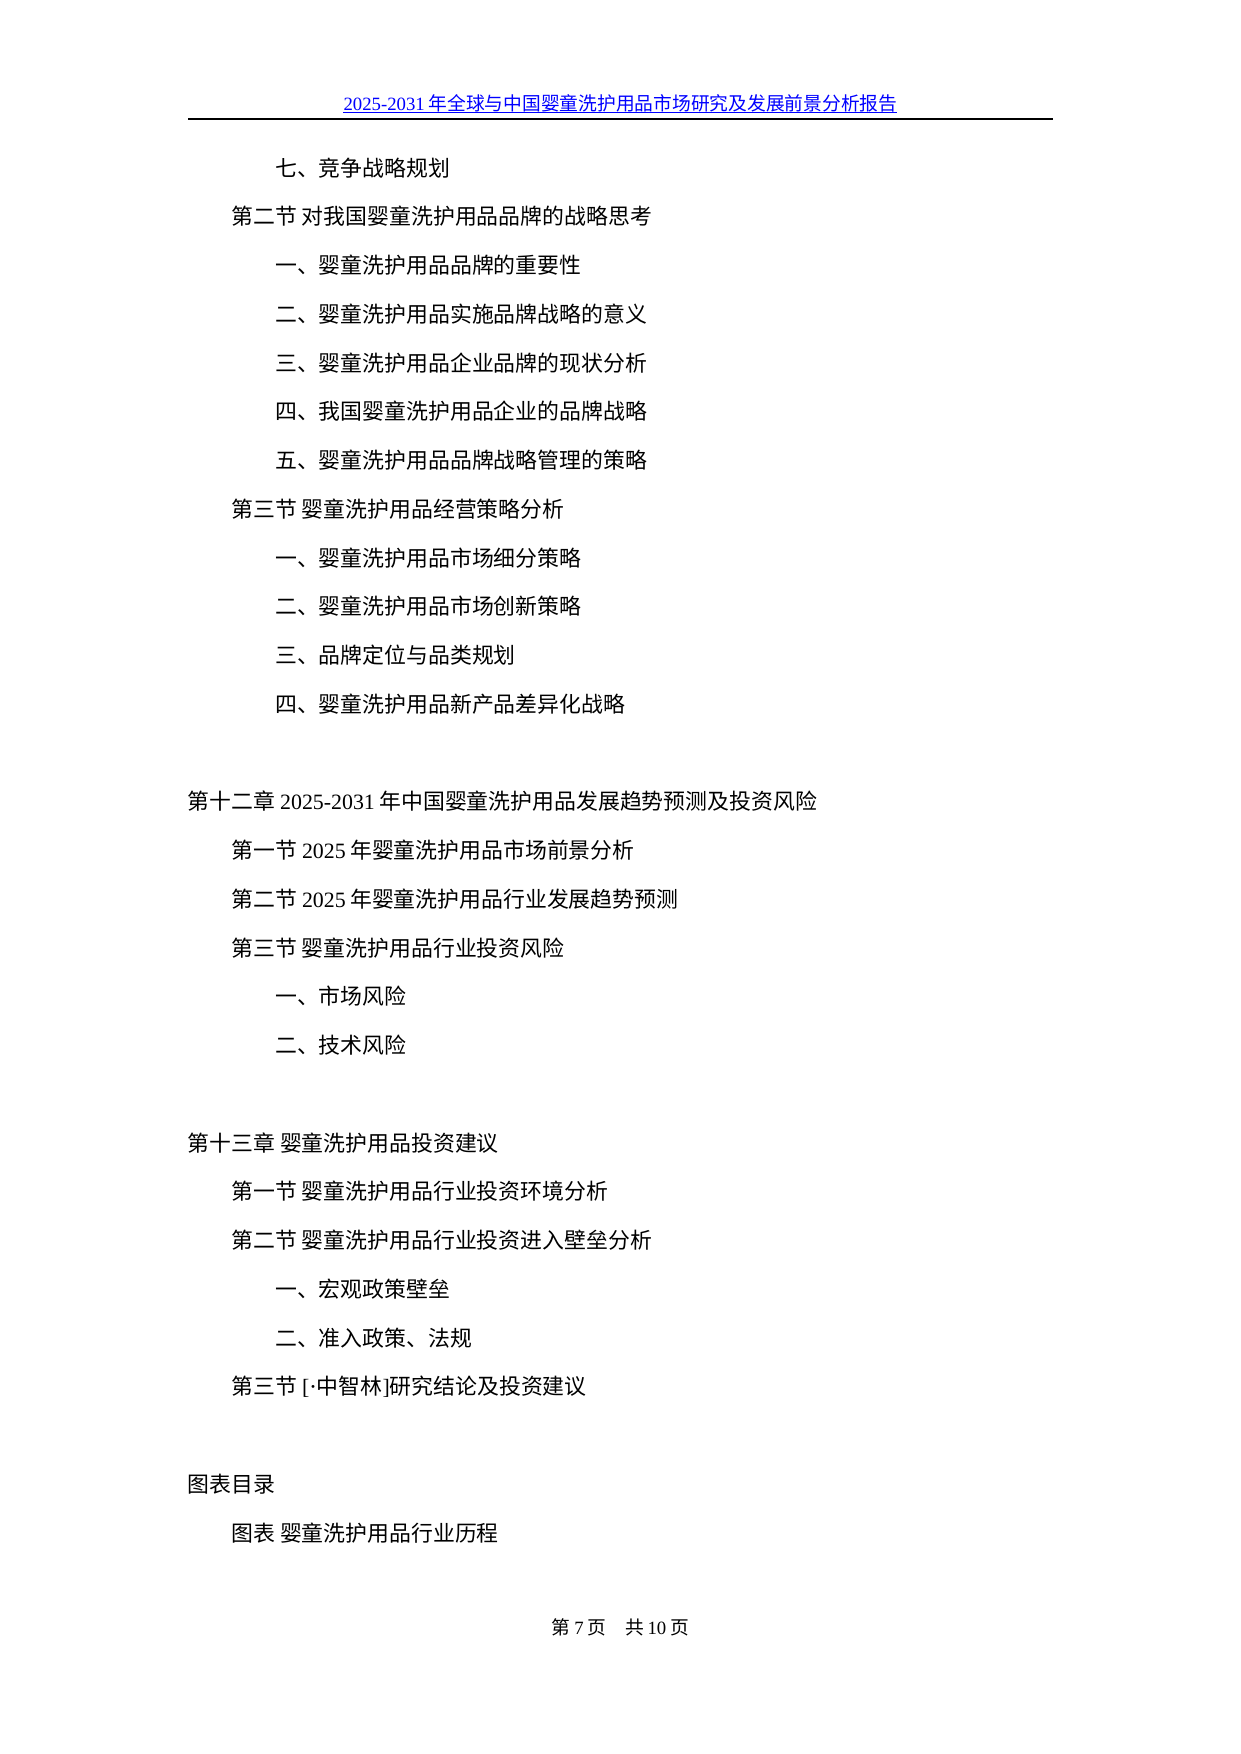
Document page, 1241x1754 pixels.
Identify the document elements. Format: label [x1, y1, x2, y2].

text [187, 150, 1053, 1548]
